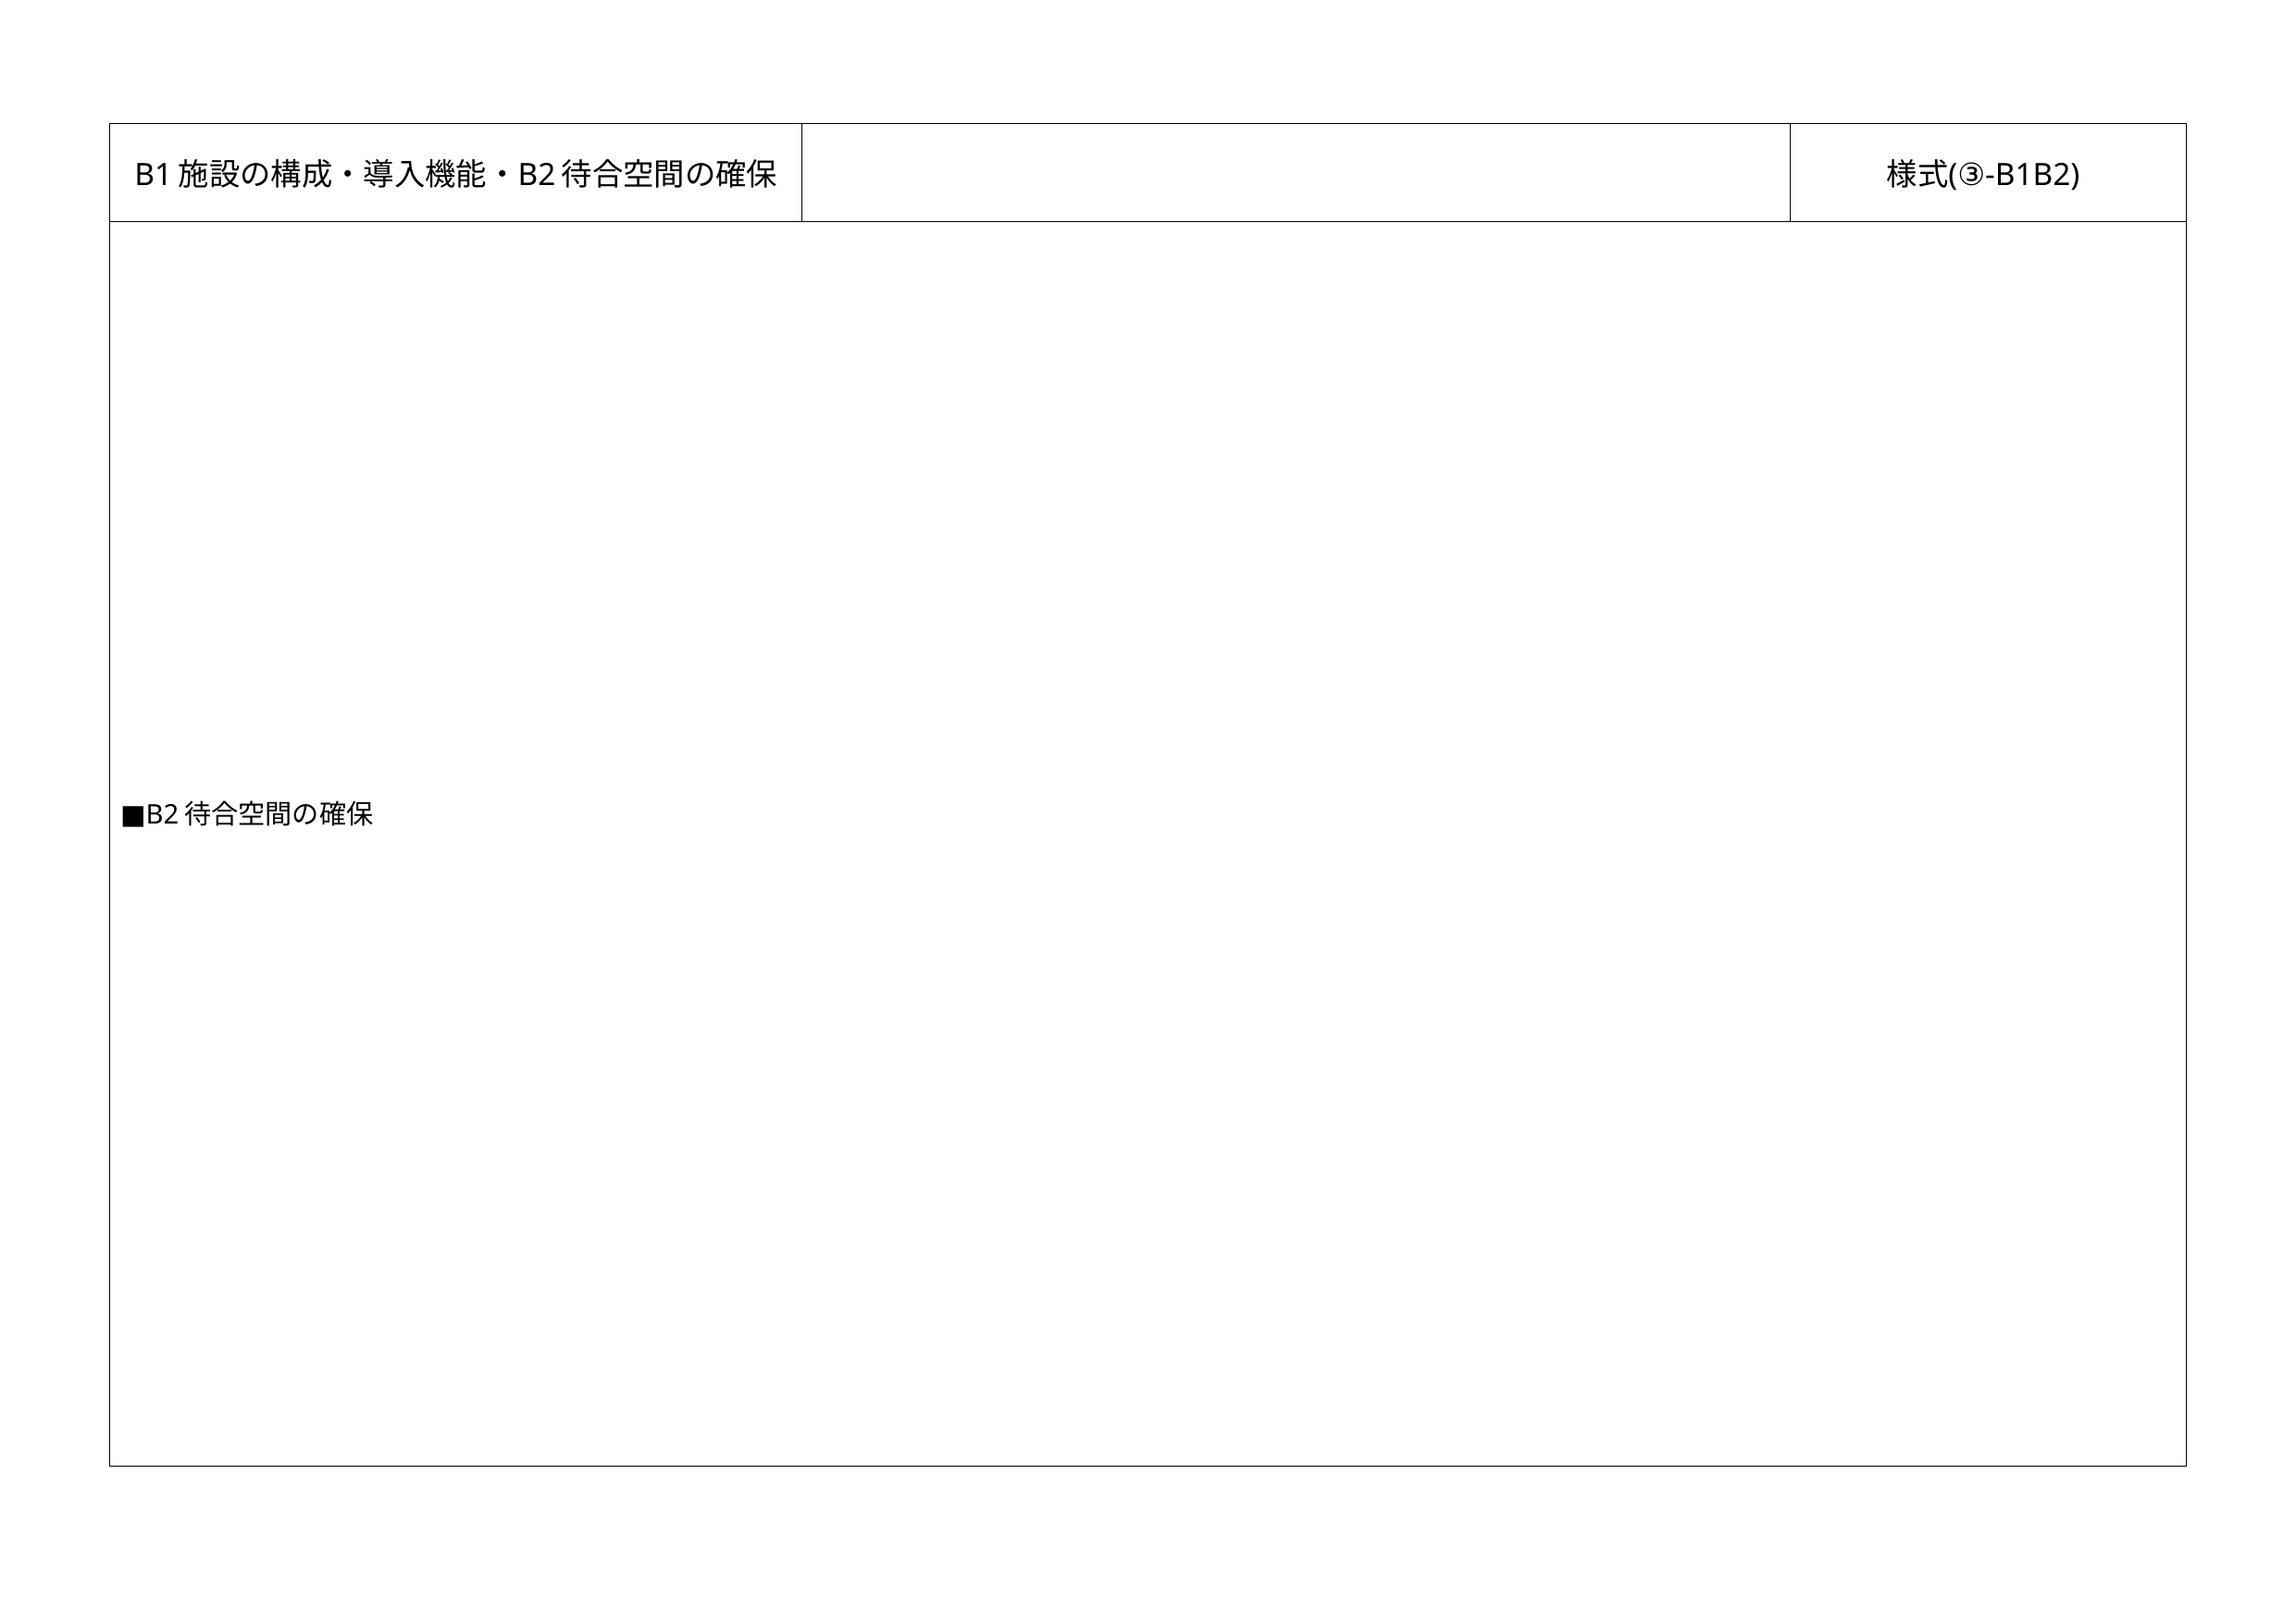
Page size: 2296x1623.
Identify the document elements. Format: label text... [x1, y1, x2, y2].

table_cell ■B2待合空間の確保 [110, 222, 2186, 1466]
table_header 様式(③‐B1B2) [1791, 124, 2186, 221]
table_header [802, 124, 1790, 221]
table_header B1施設の構成・導入機能・B2待合空間の確保 [110, 124, 801, 221]
